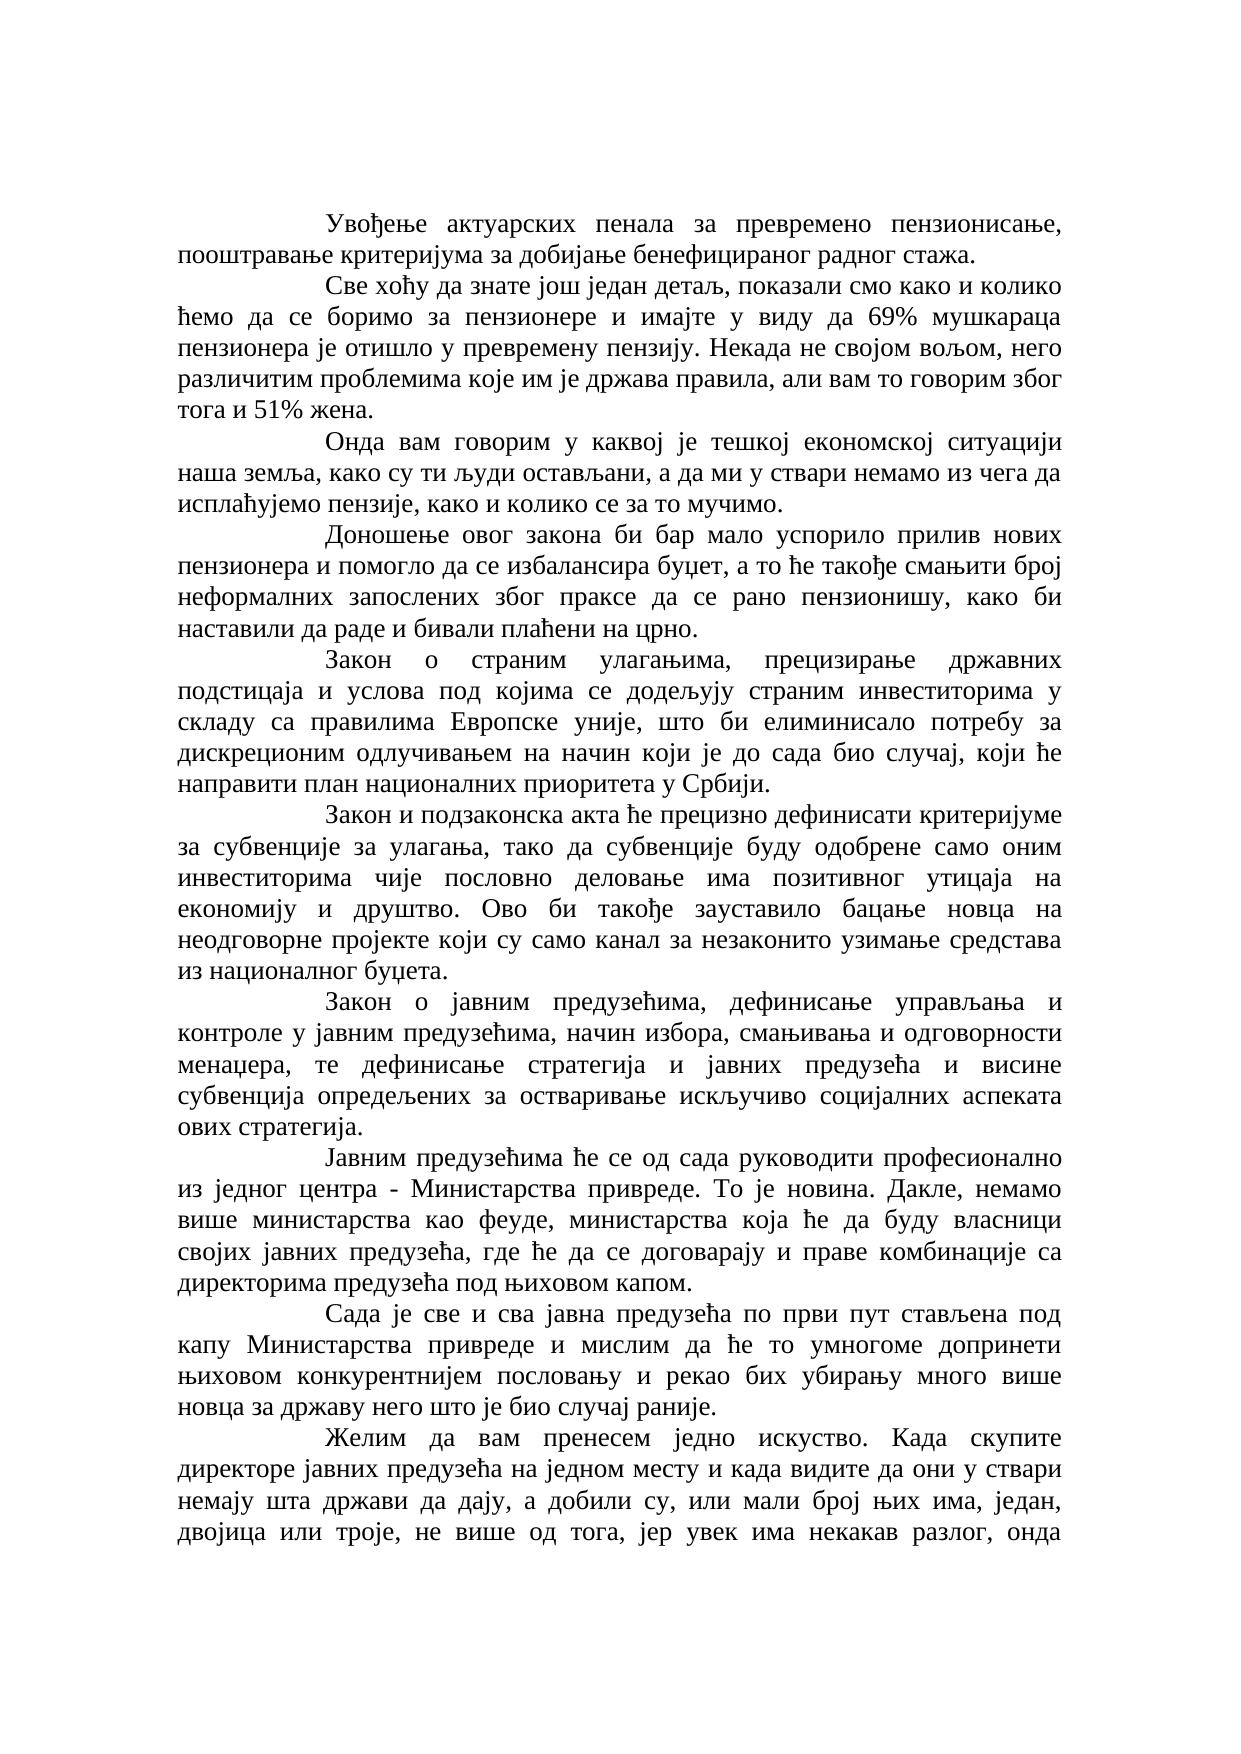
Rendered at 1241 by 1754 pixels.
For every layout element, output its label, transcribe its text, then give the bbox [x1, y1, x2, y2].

text Онда вам говорим у каквој је тешкој економској ситуацији наша земља, како су ти људи остављани, а да ми у ствари немамо из чега да исплаћујемо пензије, како и колико се за то мучимо. [177, 425, 1063, 518]
text Доношење овог закона би бар мало успорило прилив нових пензионера и помогло да се избалансира буџет, а то ће такође смањити број неформалних запослених због праксе да се рано пензионишу, како би наставили да раде и бивали плаћени на црно. [177, 518, 1063, 643]
text Закон о јавним предузећима, дефинисање управљања и контроле у јавним предузећима, начин избора, смањивања и одговорности менаџера, те дефинисање стратегија и јавних предузећа и висине субвенција опредељених за остваривање искључиво социјалних аспеката ових стратегија. [177, 985, 1063, 1141]
text Све хоћу да знате још један детаљ, показали смо како и колико ћемо да се боримо за пензионере и имајте у виду да 69% мушкараца пензионера је отишло у превремену пензију. Некада не својом вољом, него различитим проблемима које им је држава правила, али вам то говорим због тога и 51% жена. [177, 269, 1063, 425]
text Закон о страним улагањима, прецизирање државних подстицаја и услова под којима се додељују страним инвеститорима у складу са правилима Европске уније, што би елиминисало потребу за дискреционим одлучивањем на начин који је до сада био случај, који ће направити план националних приоритета у Србији. [177, 643, 1063, 798]
text Сада је све и сва јавна предузећа по први пут стављена под капу Министарства привреде и мислим да ће то умногоме допринети њиховом конкурентнијем пословању и рекао бих убирању много више новца за државу него што је био случај раније. [177, 1297, 1063, 1421]
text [177, 1421, 1063, 1546]
text Увођење актуарских пенала за превремено пензионисање, пооштравање критеријума за добијање бенефицираног радног стажа. [177, 207, 1063, 269]
text Закон и подзаконска акта ће прецизно дефинисати критеријуме за субвенције за улагања, тако да субвенције буду одобрене само оним инвеститорима чије пословно деловање има позитивног утицаја на економију и друштво. Ово би такође зауставило бацање новца на неодговорне пројекте који су само канал за незаконито узимање средстава из националног буџета. [177, 798, 1063, 985]
text Јавним предузећима ће се од сада руководити професионално из једног центра - Министарства привреде. То је новина. Дакле, немамо више министарства као феуде, министарства која ће да буду власници својих јавних предузећа, где ће да се договарају и праве комбинације са директорима предузећа под њиховом капом. [177, 1141, 1063, 1297]
